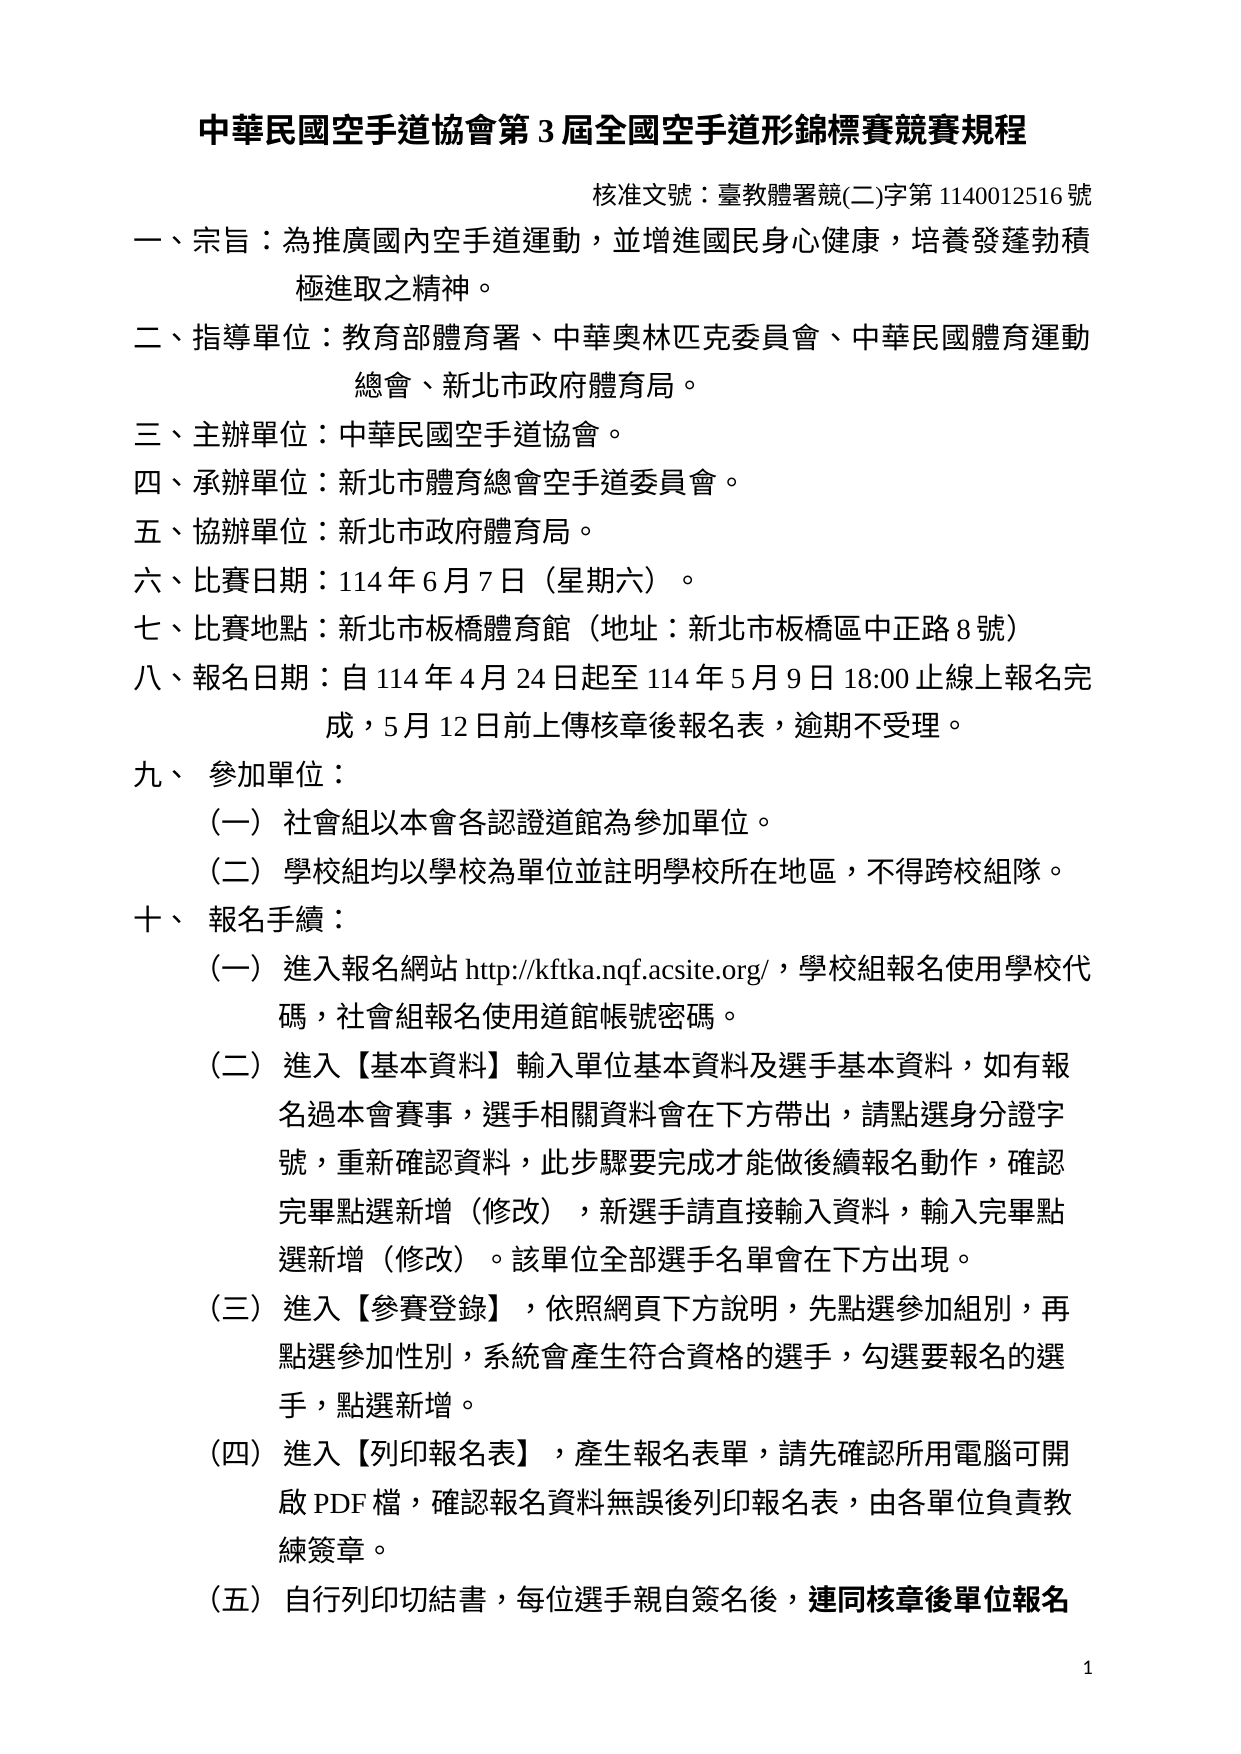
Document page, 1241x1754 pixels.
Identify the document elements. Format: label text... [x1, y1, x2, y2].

list 主辦單位：中華民國空手道協會。 [133, 411, 1092, 454]
list 比賽地點：新北市板橋體育館（地址：新北市板橋區中正路8號） [133, 606, 1092, 648]
list 承辦單位：新北市體育總會空手道委員會。 [133, 460, 1092, 502]
list 協辦單位：新北市政府體育局。 [133, 508, 1092, 551]
list 宗旨：為推廣國內空手道運動，並增進國民身心健康，培養發蓬勃積極進取之精神。 [133, 217, 1092, 308]
list 報名手續： [133, 897, 1092, 939]
list 指導單位：教育部體育署、中華奧林匹克委員會、中華民國體育運動總會、新北市政府體育局。 [133, 314, 1092, 405]
list 社會組以本會各認證道館為參加單位。 [192, 800, 1092, 842]
list 報名日期：自114年4月24日起至114年5月9日18:00止線上報名完成，5月12日前上傳核章後報名表，逾期不受理。 [133, 654, 1092, 745]
list 進入報名網站http://kftka.nqf.acsite.org/，學校組報名使用學校代碼，社會組報名使用道館帳號密碼。 [192, 945, 1092, 1036]
list 學校組均以學校為單位並註明學校所在地區，不得跨校組隊。 [192, 848, 1092, 891]
list 進入【列印報名表】，產生報名表單，請先確認所用電腦可開啟PDF檔，確認報名資料無誤後列印報名表，由各單位負責教練簽章。 [192, 1431, 1092, 1570]
list 進入【基本資料】輸入單位基本資料及選手基本資料，如有報名過本會賽事，選手相關資料會在下方帶出，請點選身分證字號，重新確認資料，此步驟要完成才能做後續報名動作，確認完畢點選新增（修改），新選手請直接輸入資料，輸入完畢點選新增（修改）。該單位全部選手名單會在下方出現。 [192, 1042, 1092, 1279]
text 中華民國空手道協會第3屆全國空手道形錦標賽競賽規程 [133, 103, 1092, 152]
text 核准文號：臺教體署競(二)字第1140012516號 [133, 176, 1092, 212]
list 參加單位： [133, 751, 1092, 793]
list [192, 1576, 1092, 1619]
list 進入【參賽登錄】，依照網頁下方說明，先點選參加組別，再點選參加性別，系統會產生符合資格的選手，勾選要報名的選手，點選新增。 [192, 1285, 1092, 1424]
list 比賽日期：114年6月7日（星期六）。 [133, 557, 1092, 599]
